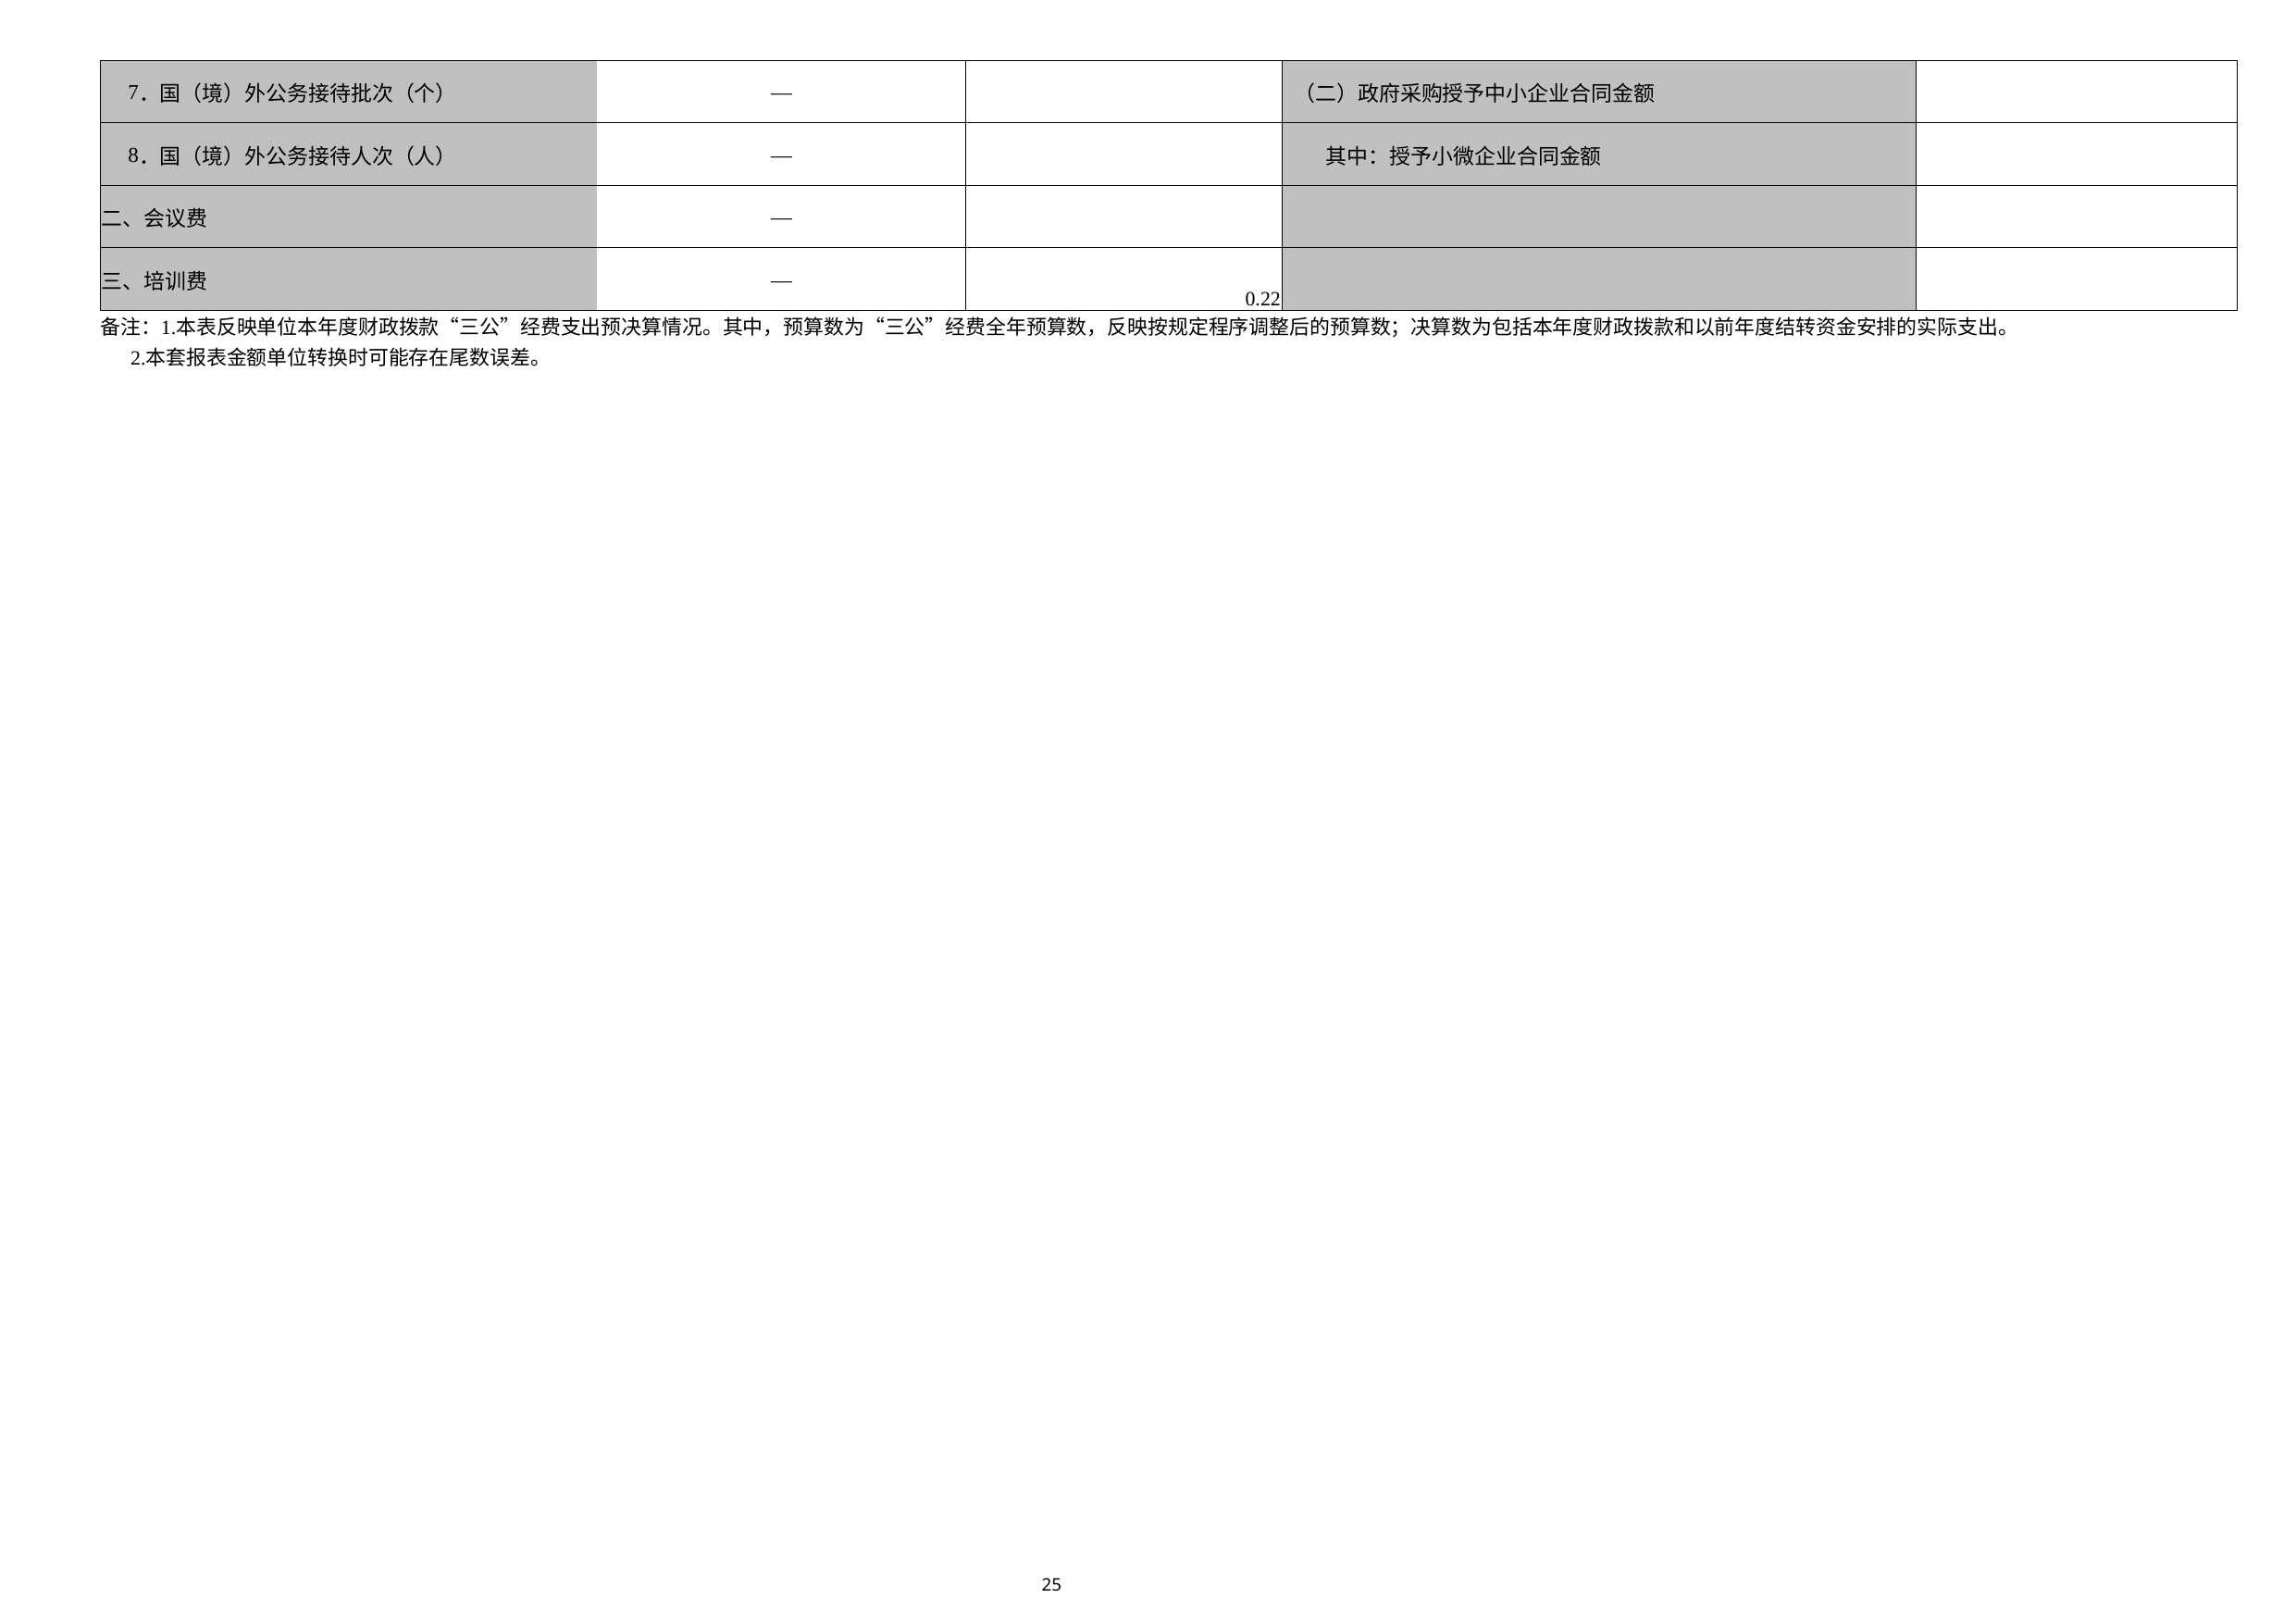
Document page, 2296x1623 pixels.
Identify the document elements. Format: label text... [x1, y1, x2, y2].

table_cell [1917, 123, 2237, 185]
table_cell — [597, 248, 965, 310]
table_cell 8．国（境）外公务接待人次（人） [101, 123, 597, 185]
table_cell [1917, 186, 2237, 247]
table_cell 二、会议费 [101, 186, 597, 247]
table_cell （二）政府采购授予中小企业合同金额 [1283, 61, 1916, 122]
table_cell [1917, 248, 2237, 310]
table_cell 7．国（境）外公务接待批次（个） [101, 61, 597, 122]
table_cell [1917, 61, 2237, 122]
table_cell [966, 186, 1282, 247]
table_cell — [597, 123, 965, 185]
text 备注：1.本表反映单位本年度财政拨款“三公”经费支出预决算情况。其中，预算数为“三公”经费全年预算数，反映按规定程序调整后的预算数；决算数为包括本年度财政拨款和以前年度结转资金安排的实际支出。 2.本套报表金额单位转换时可能存在尾数误差。 [100, 311, 2252, 461]
table_cell 其中：授予小微企业合同金额 [1283, 123, 1916, 185]
table_cell [1283, 248, 1916, 310]
table_cell — [597, 186, 965, 247]
table_cell 三、培训费 [101, 248, 597, 310]
table_cell — [597, 61, 965, 122]
table_cell [1283, 186, 1916, 247]
table_cell [966, 61, 1282, 122]
table_cell [966, 123, 1282, 185]
table_cell 0.22 [966, 248, 1282, 310]
